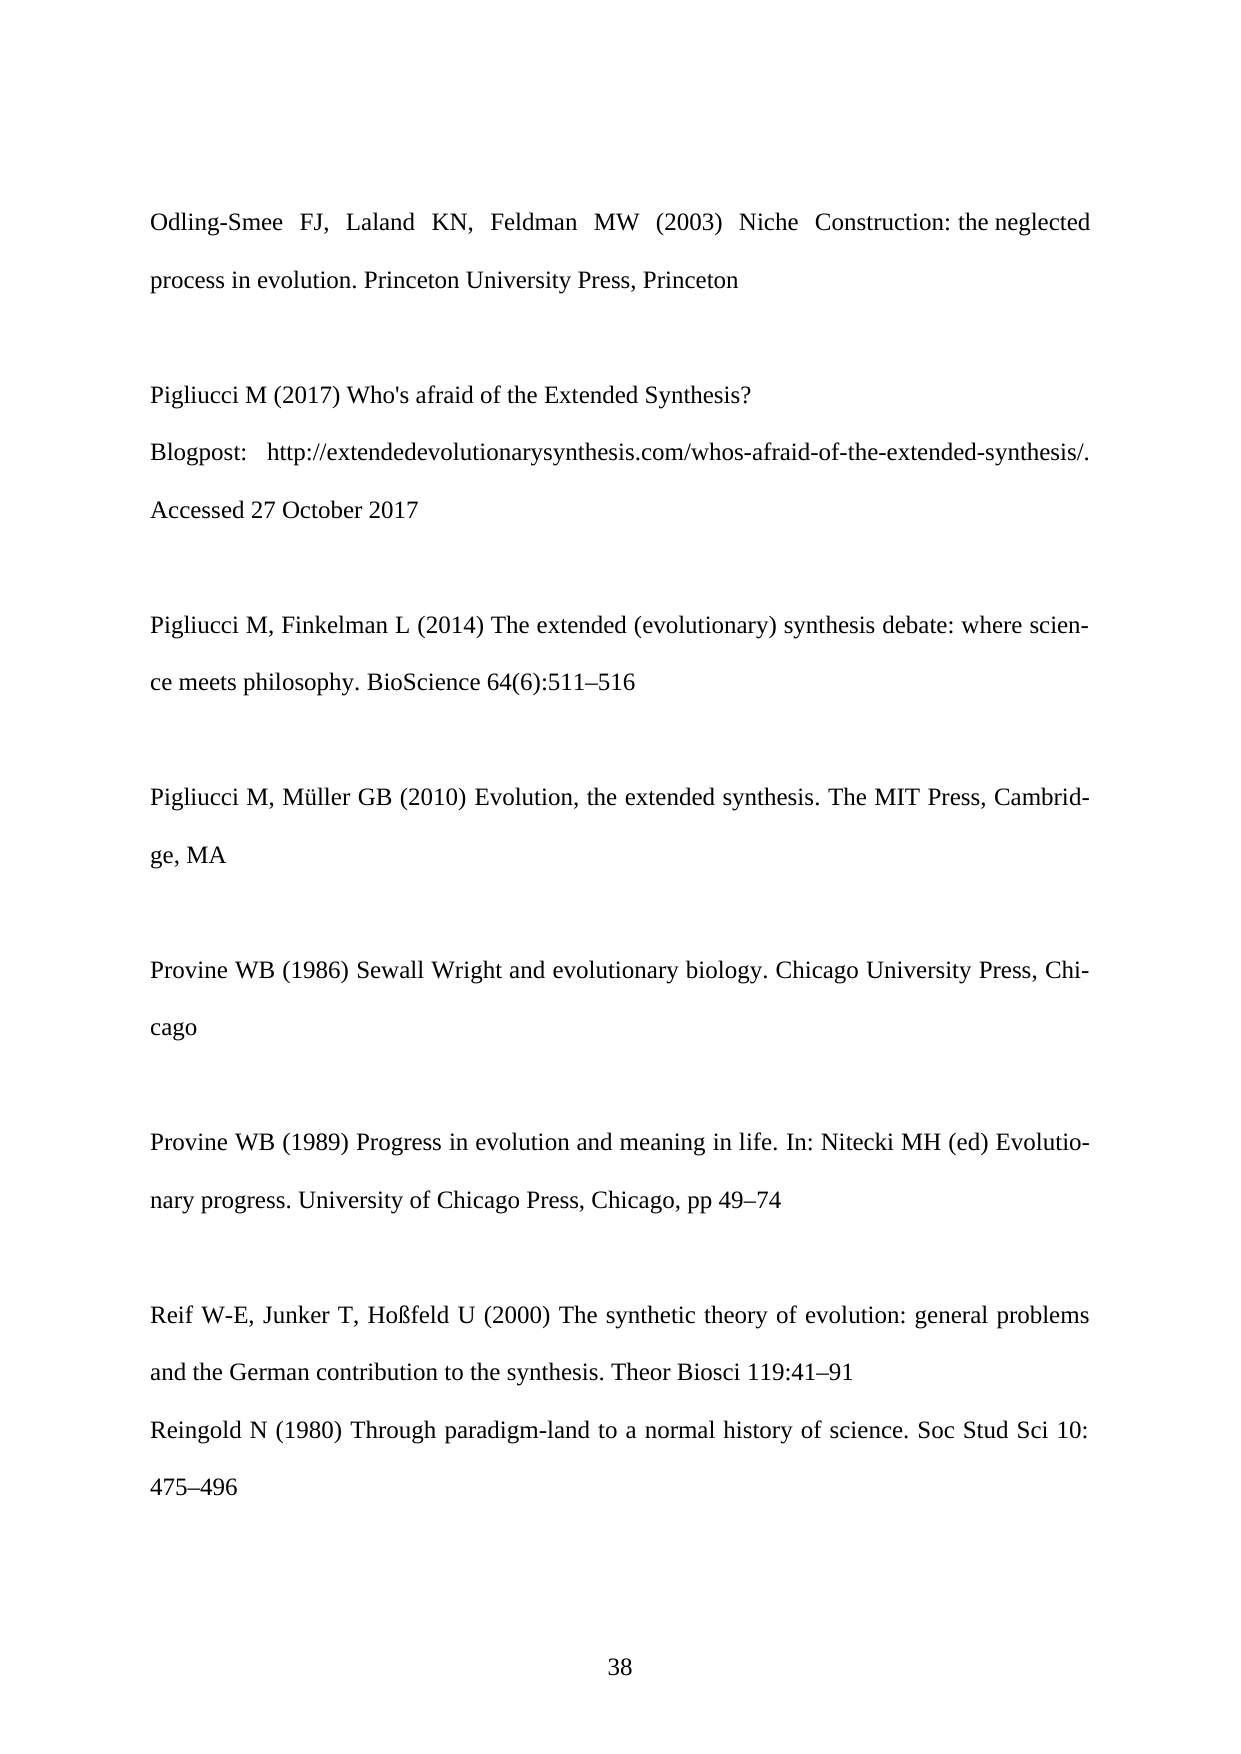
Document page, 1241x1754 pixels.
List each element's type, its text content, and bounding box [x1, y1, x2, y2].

text Reif W-E, Junker T, Hoßfeld U (2000) The synthetic theory of evolution: general problems and the German contribution to the synthesis. Theor Biosci 119:41–91 [150, 1300, 1090, 1386]
text Pigliucci M, Müller GB (2010) Evolution, the extended synthesis. The MIT Press, Cambrid-ge, MA [150, 782, 1090, 869]
text Reingold N (1980) Through paradigm-land to a normal history of science. Soc Stud Sci 10: 475–496 [150, 1415, 1090, 1501]
text Provine WB (1989) Progress in evolution and meaning in life. In: Nitecki MH (ed) Evolutio-nary progress. University of Chicago Press, Chicago, pp 49–74 [150, 1127, 1090, 1214]
text Provine WB (1986) Sewall Wright and evolutionary biology. Chicago University Press, Chi-cago [150, 955, 1090, 1041]
text Pigliucci M (2017) Who's afraid of the Extended Synthesis? [150, 380, 1090, 409]
text Blogpost: http://extendedevolutionarysynthesis.com/whos-afraid-of-the-extended-synthesis/. Accessed 27 October 2017 [150, 437, 1090, 524]
text Pigliucci M, Finkelman L (2014) The extended (evolutionary) synthesis debate: where scien-ce meets philosophy. BioScience 64(6):511–516 [150, 610, 1090, 696]
text Odling-Smee FJ, Laland KN, Feldman MW (2003) Niche Construction: the neglected process in evolution. Princeton University Press, Princeton [150, 207, 1090, 294]
